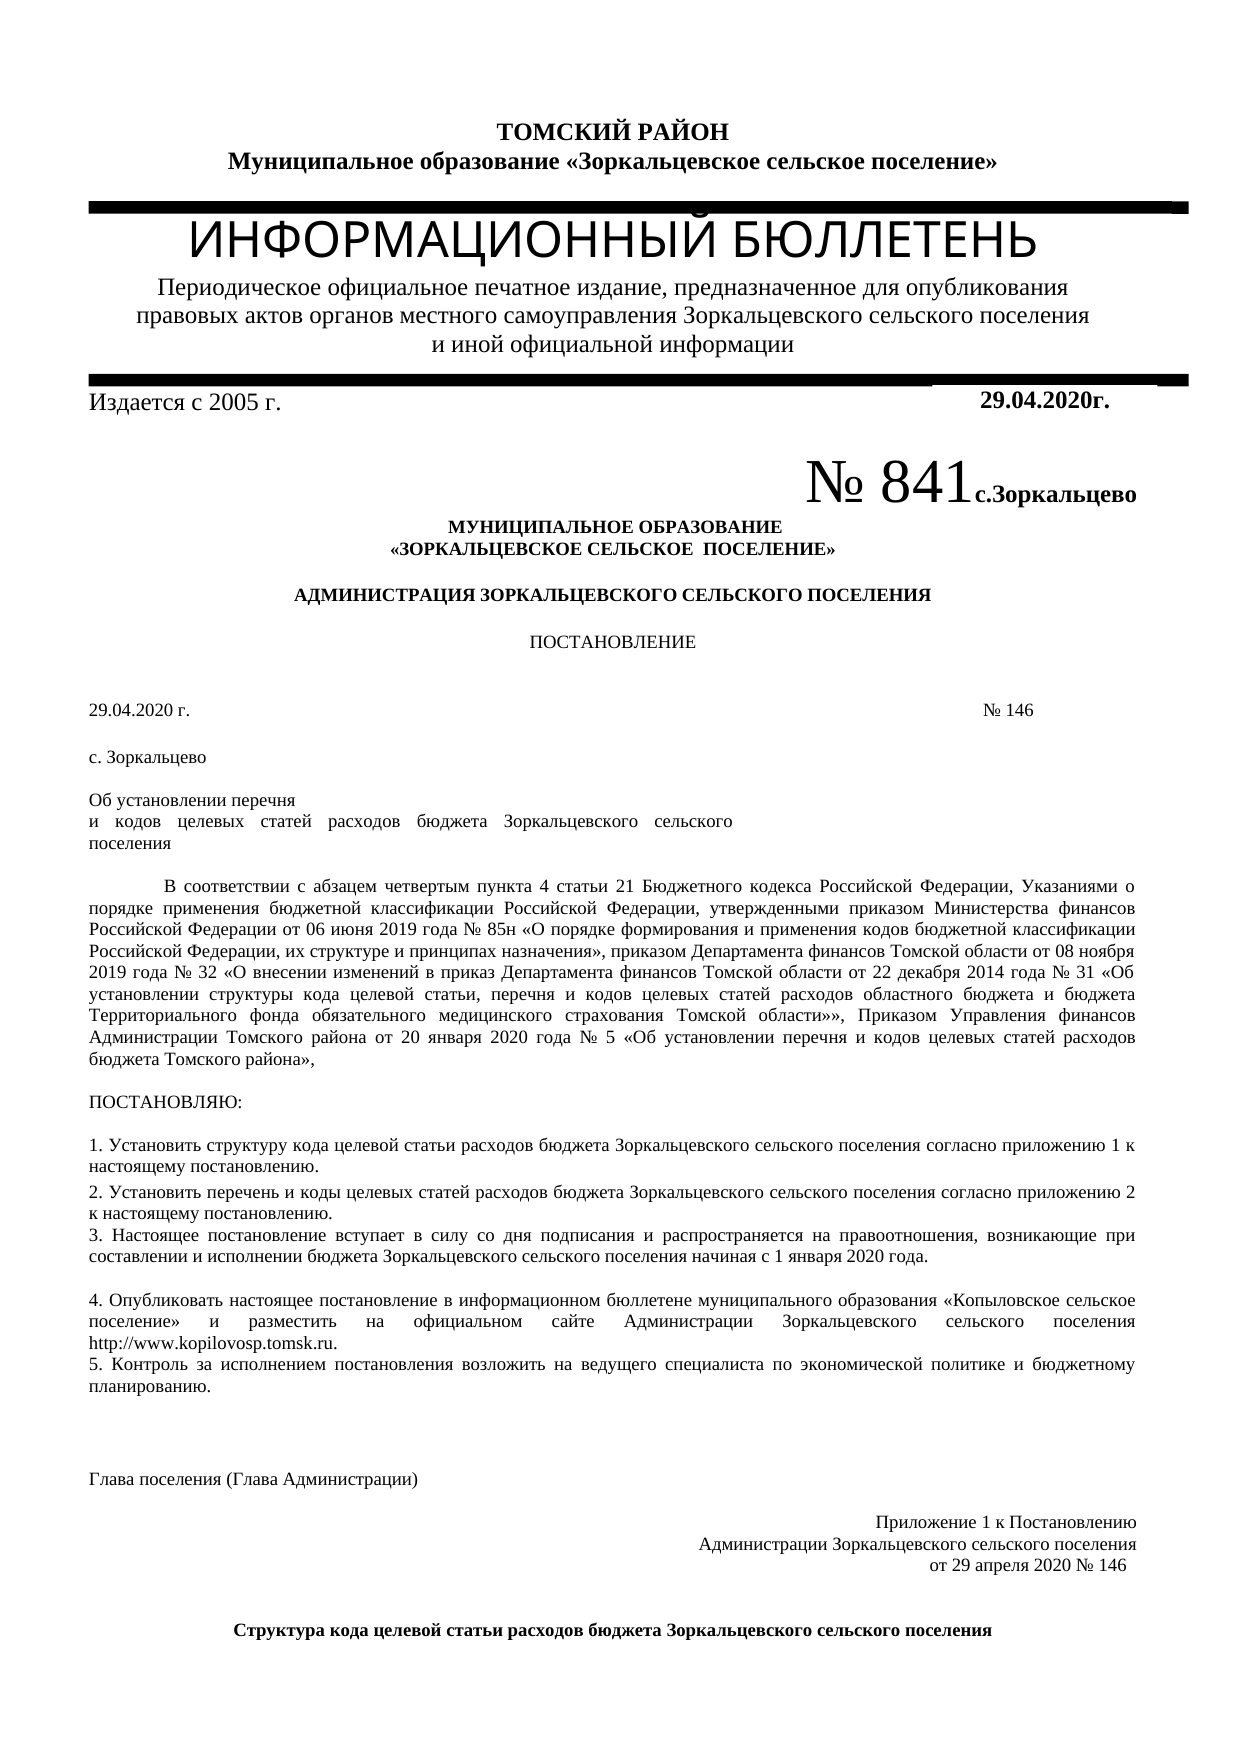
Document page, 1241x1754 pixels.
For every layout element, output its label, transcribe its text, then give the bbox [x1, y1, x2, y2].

text 29.04.2020 г. № 146 [89, 699, 1137, 721]
text 3. Настоящее постановление вступает в силу со дня подписания и распространяется на правоотношения, возникающие при составлении и исполнении бюджета Зоркальцевского сельского поселения начиная с 1 января 2020 года. [89, 1224, 1137, 1267]
text Приложение 1 к Постановлению [89, 1511, 1137, 1532]
text Структура кода целевой статьи расходов бюджета Зоркальцевского сельского поселения [89, 1619, 1137, 1640]
text ТОМСКИЙ РАЙОН [89, 117, 1137, 146]
text ИНФОРМАЦИОННЫЙ БЮЛЛЕТЕНЬ [89, 214, 1137, 272]
text правовых актов органов местного самоуправления Зоркальцевского сельского поселения [89, 301, 1137, 329]
text Муниципальное образование «Зоркальцевское сельское поселение» [89, 146, 1137, 175]
text от 29 апреля 2020 № 146 [89, 1554, 1127, 1576]
text 5. Контроль за исполнением постановления возложить на ведущего специалиста по экономической политике и бюджетному планированию. [89, 1353, 1137, 1396]
text АДМИНИСТРАЦИЯ ЗОРКАЛЬЦЕВСКОГО СЕЛЬСКОГО ПОСЕЛЕНИЯ [89, 584, 1137, 606]
text Издается с . [89, 387, 932, 416]
text МУНИЦИПАЛЬНОЕ ОБРАЗОВАНИЕ «ЗОРКАЛЬЦЕВСКОЕ СЕЛЬСКОЕ ПОСЕЛЕНИЕ» [89, 516, 1137, 559]
text 2. Установить перечень и коды целевых статей расходов бюджета Зоркальцевского сельского поселения согласно приложению 2 к настоящему постановлению. [89, 1181, 1137, 1224]
text В соответствии с абзацем четвертым пункта 4 статьи 21 Бюджетного кодекса Российской Федерации, Указаниями о порядке применения бюджетной классификации Российской Федерации, утвержденными приказом Министерства финансов Российской Федерации от 06 июня 2019 года № 85н «О порядке формирования и применения кодов бюджетной классификации Российской Федерации, их структуре и принципах назначения», приказом Департамента финансов Томской области от 08 ноября 2019 года № 32 «О внесении изменений в приказ Департамента финансов Томской области от 22 декабря 2014 года № 31 «Об установлении структуры кода целевой статьи, перечня и кодов целевых статей расходов областного бюджета и бюджета Территориального фонда обязательного медицинского страхования Томской области»», Приказом Управления финансов Администрации Томского района от 20 января 2020 года № 5 «Об установлении перечня и кодов целевых статей расходов бюджета Томского района», [89, 875, 1137, 1069]
text Администрации Зоркальцевского сельского поселения [89, 1532, 1137, 1554]
text Глава поселения (Глава Администрации) [89, 1468, 1137, 1489]
text Периодическое официальное печатное издание, предназначенное для опубликования [89, 272, 1137, 301]
text 1. Установить структуру кода целевой статьи расходов бюджета Зоркальцевского сельского поселения согласно приложению 1 к настоящему постановлению. [89, 1134, 1137, 1177]
text 4. Опубликовать настоящее постановление в информационном бюллетене муниципального образования «Копыловское сельское поселение» и разместить на официальном сайте Администрации Зоркальцевского сельского поселения http://www.kopilovosp.tomsk.ru. [89, 1288, 1137, 1353]
text с. Зоркальцево [89, 746, 1137, 767]
text ПОСТАНОВЛЯЮ: [89, 1091, 1137, 1112]
text ПОСТАНОВЛЕНИЕ [89, 631, 1137, 652]
text и иной официальной информации [89, 329, 1137, 358]
text № 841с.Зоркальцево [89, 444, 1137, 516]
table_header Об установлении перечня и кодов целевых статей расходов бюджета Зоркальцевского сельского поселения [78, 789, 745, 853]
